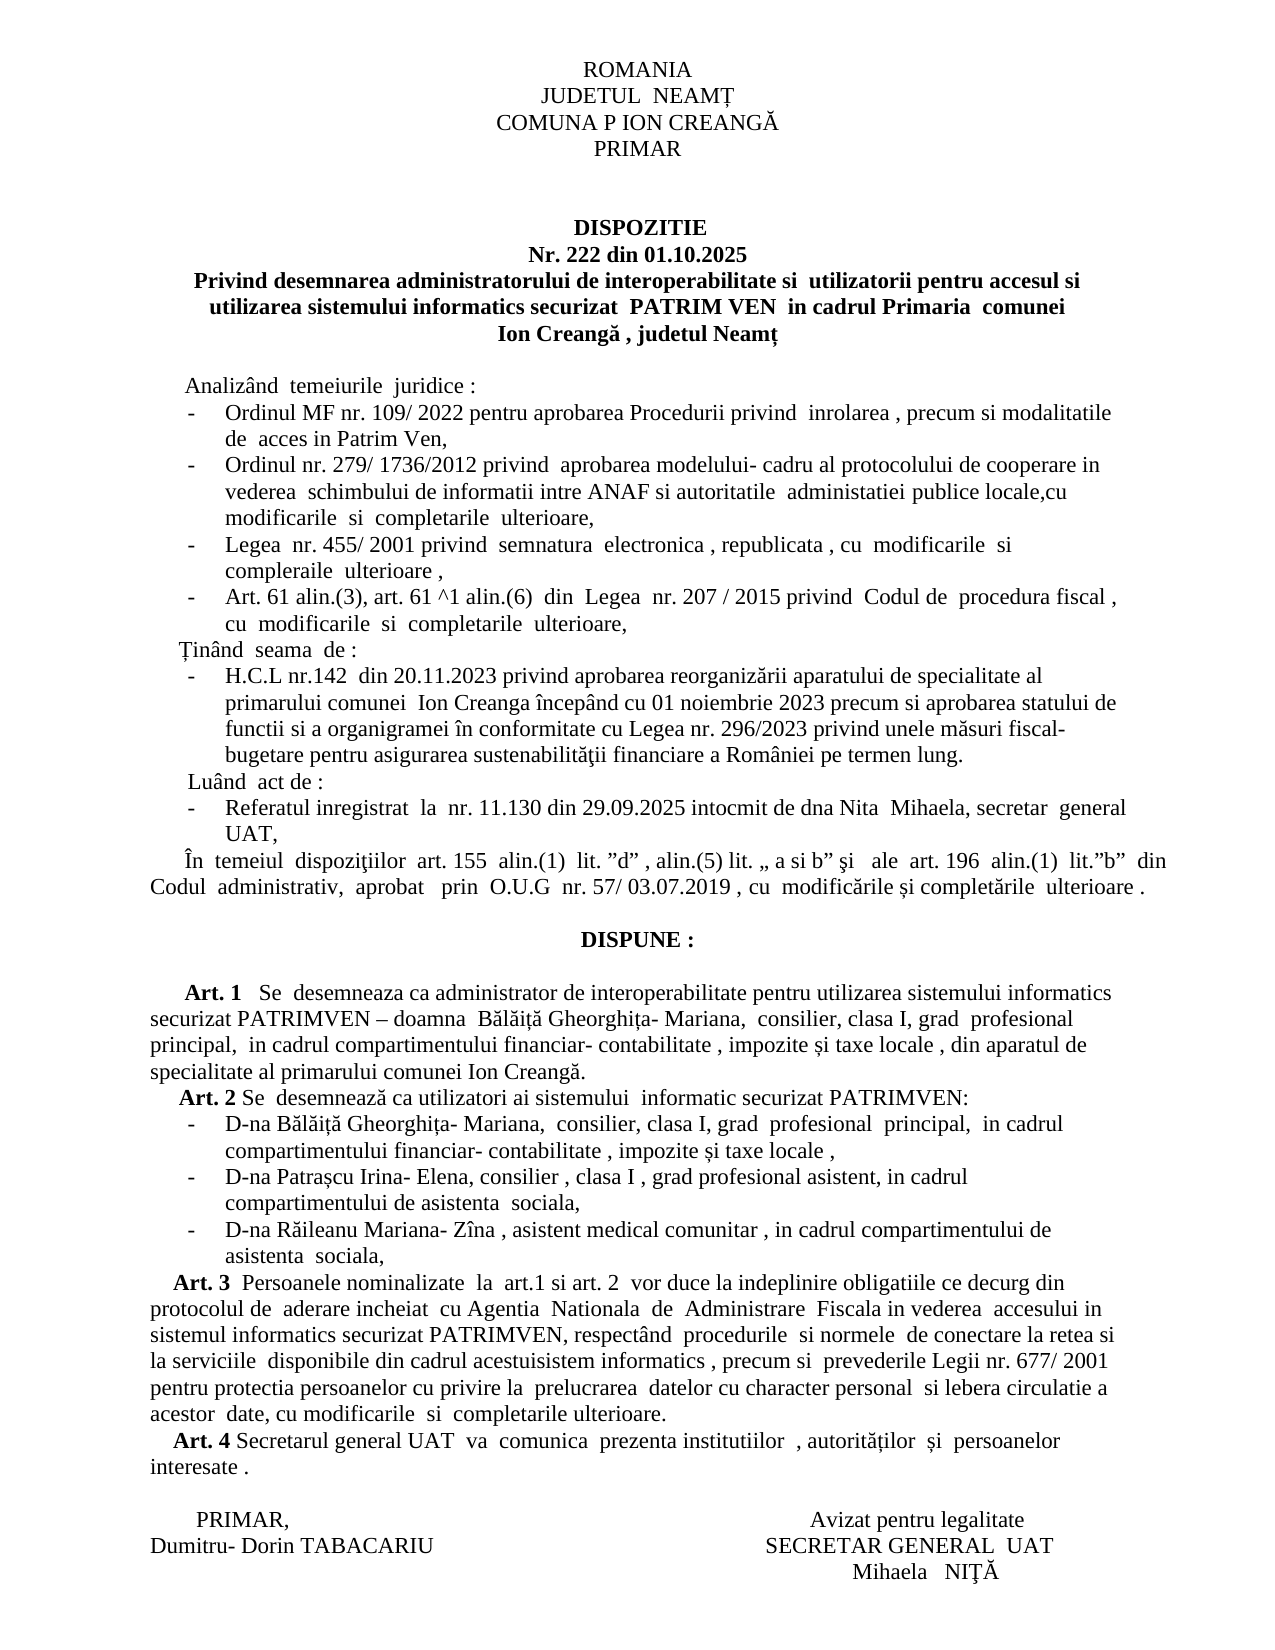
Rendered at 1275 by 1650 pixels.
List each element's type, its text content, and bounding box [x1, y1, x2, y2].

text Art. 3 Persoanele nominalizate la art.1 si art. 2 vor duce la indeplinire obligatiile ce decurg din protocolul de aderare incheiat cu Agentia Nationala de Administrare Fiscala in vederea accesului in sistemul informatics securizat PATRIMVEN, respectând procedurile si normele de conectare la retea si la serviciile disponibile din cadrul acestuisistem informatics , precum si prevederile Legii nr. 677/ 2001 pentru protectia persoanelor cu privire la prelucrarea datelor cu character personal si lebera circulatie a acestor date, cu modificarile si completarile ulterioare. [150, 1268, 1125, 1427]
list Art. 61 alin.(3), art. 61 ^1 alin.(6) din Legea nr. 207 / 2015 privind Codul de procedura fiscal , cu modificarile si completarile ulterioare, [187, 583, 1125, 636]
text Privind desemnarea administratorului de interoperabilitate si utilizatorii pentru accesul si utilizarea sistemului informatics securizat PATRIM VEN in cadrul Primaria comunei [150, 267, 1125, 320]
text DISPUNE : [150, 926, 1125, 952]
list Referatul inregistrat la nr. 11.130 din 29.09.2025 intocmit de dna Nita Mihaela, secretar general UAT, [187, 794, 1183, 847]
text Art. 4 Secretarul general UAT va comunica prezenta institutiilor , autorităților și persoanelor interesate . [150, 1427, 1125, 1479]
text ROMANIA [150, 56, 1125, 83]
list D-na Bălăiță Gheorghița- Mariana, consilier, clasa I, grad profesional principal, in cadrul compartimentului financiar- contabilitate , impozite și taxe locale , [187, 1110, 1125, 1163]
list Ordinul nr. 279/ 1736/2012 privind aprobarea modelului- cadru al protocolului de cooperare in vederea schimbului de informatii intre ANAF si autoritatile administatiei publice locale,cu modificarile si completarile ulterioare, [187, 452, 1125, 531]
text Analizând temeiurile juridice : [150, 372, 1125, 399]
text Nr. 222 din 01.10.2025 [150, 241, 1125, 267]
text Ion Creangă , judetul Neamț [150, 320, 1125, 346]
list D-na Răileanu Mariana- Zîna , asistent medical comunitar , in cadrul compartimentului de asistenta sociala, [187, 1216, 1125, 1268]
text Art. 2 Se desemnează ca utilizatori ai sistemului informatic securizat PATRIMVEN: [150, 1084, 1125, 1110]
list D-na Patrașcu Irina- Elena, consilier , clasa I , grad profesional asistent, in cadrul compartimentului de asistenta sociala, [187, 1163, 1125, 1216]
list Legea nr. 455/ 2001 privind semnatura electronica , republicata , cu modificarile si compleraile ulterioare , [187, 531, 1125, 583]
text Art. 1 Se desemneaza ca administrator de interoperabilitate pentru utilizarea sistemului informatics securizat PATRIMVEN – doamna Bălăiță Gheorghița- Mariana, consilier, clasa I, grad profesional principal, in cadrul compartimentului financiar- contabilitate , impozite și taxe locale , din aparatul de specialitate al primarului comunei Ion Creangă. [150, 979, 1125, 1084]
text PRIMAR, Avizat pentru legalitate [150, 1506, 1125, 1532]
text Luând act de : [187, 768, 1183, 794]
text Ținând seama de : [150, 636, 1125, 662]
text Mihaela NIŢĂ [150, 1558, 1125, 1585]
list Ordinul MF nr. 109/ 2022 pentru aprobarea Procedurii privind inrolarea , precum si modalitatile de acces in Patrim Ven, [187, 399, 1125, 452]
list H.C.L nr.142 din 20.11.2023 privind aprobarea reorganizării aparatului de specialitate al primarului comunei Ion Creanga începând cu 01 noiembrie 2023 precum si aprobarea statului de functii si a organigramei în conformitate cu Legea nr. 296/2023 privind unele măsuri fiscal-bugetare pentru asigurarea sustenabilităţii financiare a României pe termen lung. [187, 662, 1125, 768]
text JUDETUL NEAMȚ [150, 83, 1125, 109]
text COMUNA P ION CREANGĂ [150, 109, 1125, 135]
text În temeiul dispoziţiilor art. 155 alin.(1) lit. ”d” , alin.(5) lit. „ a si b” şi ale art. 196 alin.(1) lit.”b” din Codul administrativ, aprobat prin O.U.G nr. 57/ 03.07.2019 , cu modificările și completările ulterioare . [150, 847, 1192, 899]
text Dumitru- Dorin TABACARIU SECRETAR GENERAL UAT [150, 1532, 1125, 1558]
text DISPOZITIE [150, 214, 1125, 241]
text PRIMAR [150, 135, 1125, 162]
